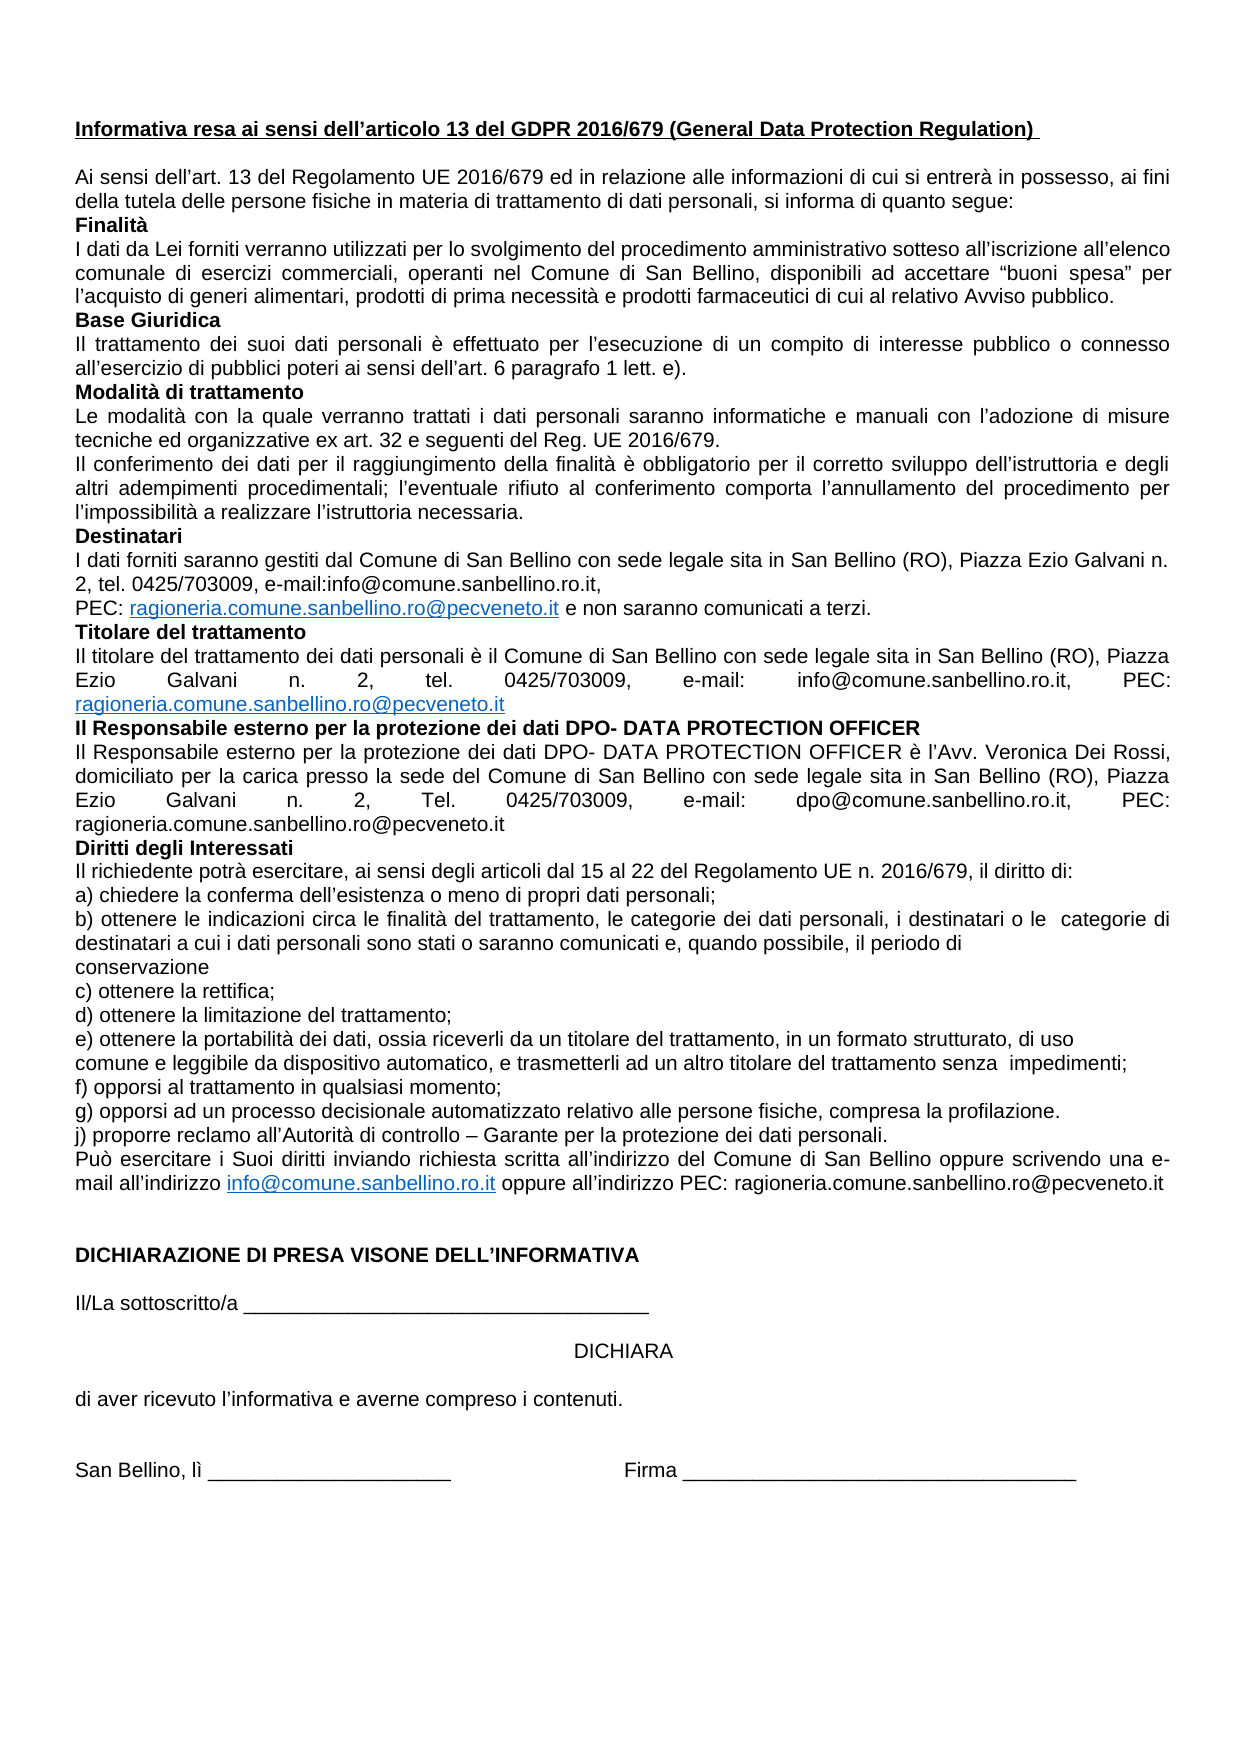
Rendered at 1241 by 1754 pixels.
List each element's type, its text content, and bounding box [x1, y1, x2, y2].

text Il/La sottoscritto/a ___________________________________ [75, 1291, 1171, 1314]
text San Bellino, lì _____________________ Firma __________________________________ [75, 1458, 1171, 1482]
text a) chiedere la conferma dell’esistenza o meno di propri dati personali; [75, 883, 1171, 907]
text I dati forniti saranno gestiti dal Comune di San Bellino con sede legale sita in San Bellino (RO), Piazza Ezio Galvani n. 2, tel. 0425/703009, e-mail:info@comune.sanbellino.ro.it, [75, 548, 1171, 596]
text Diritti degli Interessati [75, 835, 1171, 859]
text Titolare del trattamento [75, 620, 1171, 644]
text f) opporsi al trattamento in qualsiasi momento; [75, 1075, 1171, 1099]
text g) opporsi ad un processo decisionale automatizzato relativo alle persone fisiche, compresa la profilazione. [75, 1099, 1171, 1123]
text b) ottenere le indicazioni circa le finalità del trattamento, le categorie dei dati personali, i destinatari o le categorie di destinatari a cui i dati personali sono stati o saranno comunicati e, quando possibile, il periodo di [75, 907, 1171, 955]
text d) ottenere la limitazione del trattamento; [75, 1003, 1171, 1027]
text Il titolare del trattamento dei dati personali è il Comune di San Bellino con sede legale sita in San Bellino (RO), Piazza Ezio Galvani n. 2, tel. 0425/703009, e-mail: info@comune.sanbellino.ro.it, PEC: ragioneria.comune.sanbellino.ro@pecveneto.it [75, 644, 1171, 716]
text di aver ricevuto l’informativa e averne compreso i contenuti. [75, 1386, 1171, 1410]
text Il trattamento dei suoi dati personali è effettuato per l’esecuzione di un compito di interesse pubblico o connesso all’esercizio di pubblici poteri ai sensi dell’art. 6 paragrafo 1 lett. e). [75, 332, 1171, 380]
text Ai sensi dell’art. 13 del Regolamento UE 2016/679 ed in relazione alle informazioni di cui si entrerà in possesso, ai fini della tutela delle persone fisiche in materia di trattamento di dati personali, si informa di quanto segue: [75, 164, 1171, 212]
text PEC: ragioneria.comune.sanbellino.ro@pecveneto.it e non saranno comunicati a terzi. [75, 596, 1171, 620]
text Il conferimento dei dati per il raggiungimento della finalità è obbligatorio per il corretto sviluppo dell’istruttoria e degli altri adempimenti procedimentali; l’eventuale rifiuto al conferimento comporta l’annullamento del procedimento per l’impossibilità a realizzare l’istruttoria necessaria. [75, 452, 1171, 524]
text j) proporre reclamo all’Autorità di controllo – Garante per la protezione dei dati personali. [75, 1123, 1171, 1147]
text Le modalità con la quale verranno trattati i dati personali saranno informatiche e manuali con l’adozione di misure tecniche ed organizzative ex art. 32 e seguenti del Reg. UE 2016/679. [75, 404, 1171, 452]
text comune e leggibile da dispositivo automatico, e trasmetterli ad un altro titolare del trattamento senza impedimenti; [75, 1051, 1171, 1075]
text DICHIARA [75, 1338, 1171, 1362]
text Può esercitare i Suoi diritti inviando richiesta scritta all’indirizzo del Comune di San Bellino oppure scrivendo una e-mail all’indirizzo info@comune.sanbellino.ro.it oppure all’indirizzo PEC: ragioneria.comune.sanbellino.ro@pecveneto.it [75, 1147, 1171, 1195]
text Il Responsabile esterno per la protezione dei dati DPO- DATA PROTECTION OFFICER è l’Avv. Veronica Dei Rossi, domiciliato per la carica presso la sede del Comune di San Bellino con sede legale sita in San Bellino (RO), Piazza Ezio Galvani n. 2, Tel. 0425/703009, e-mail: dpo@comune.sanbellino.ro.it, PEC: ragioneria.comune.sanbellino.ro@pecveneto.it [75, 739, 1171, 835]
text Informativa resa ai sensi dell’articolo 13 del GDPR 2016/679 (General Data Protection Regulation) [75, 117, 1171, 141]
text DICHIARAZIONE DI PRESA VISONE DELL’INFORMATIVA [75, 1243, 1171, 1267]
text c) ottenere la rettifica; [75, 979, 1171, 1003]
text Finalità [75, 212, 1171, 236]
text I dati da Lei forniti verranno utilizzati per lo svolgimento del procedimento amministrativo sotteso all’iscrizione all’elenco comunale di esercizi commerciali, operanti nel Comune di San Bellino, disponibili ad accettare “buoni spesa” per l’acquisto di generi alimentari, prodotti di prima necessità e prodotti farmaceutici di cui al relativo Avviso pubblico. [75, 236, 1171, 308]
text Destinatari [75, 524, 1171, 548]
text Base Giuridica [75, 308, 1171, 332]
text Il richiedente potrà esercitare, ai sensi degli articoli dal 15 al 22 del Regolamento UE n. 2016/679, il diritto di: [75, 859, 1171, 883]
text conservazione [75, 955, 1171, 979]
text e) ottenere la portabilità dei dati, ossia riceverli da un titolare del trattamento, in un formato strutturato, di uso [75, 1027, 1171, 1051]
text Il Responsabile esterno per la protezione dei dati DPO- DATA PROTECTION OFFICER [75, 716, 1171, 739]
text Modalità di trattamento [75, 380, 1171, 404]
